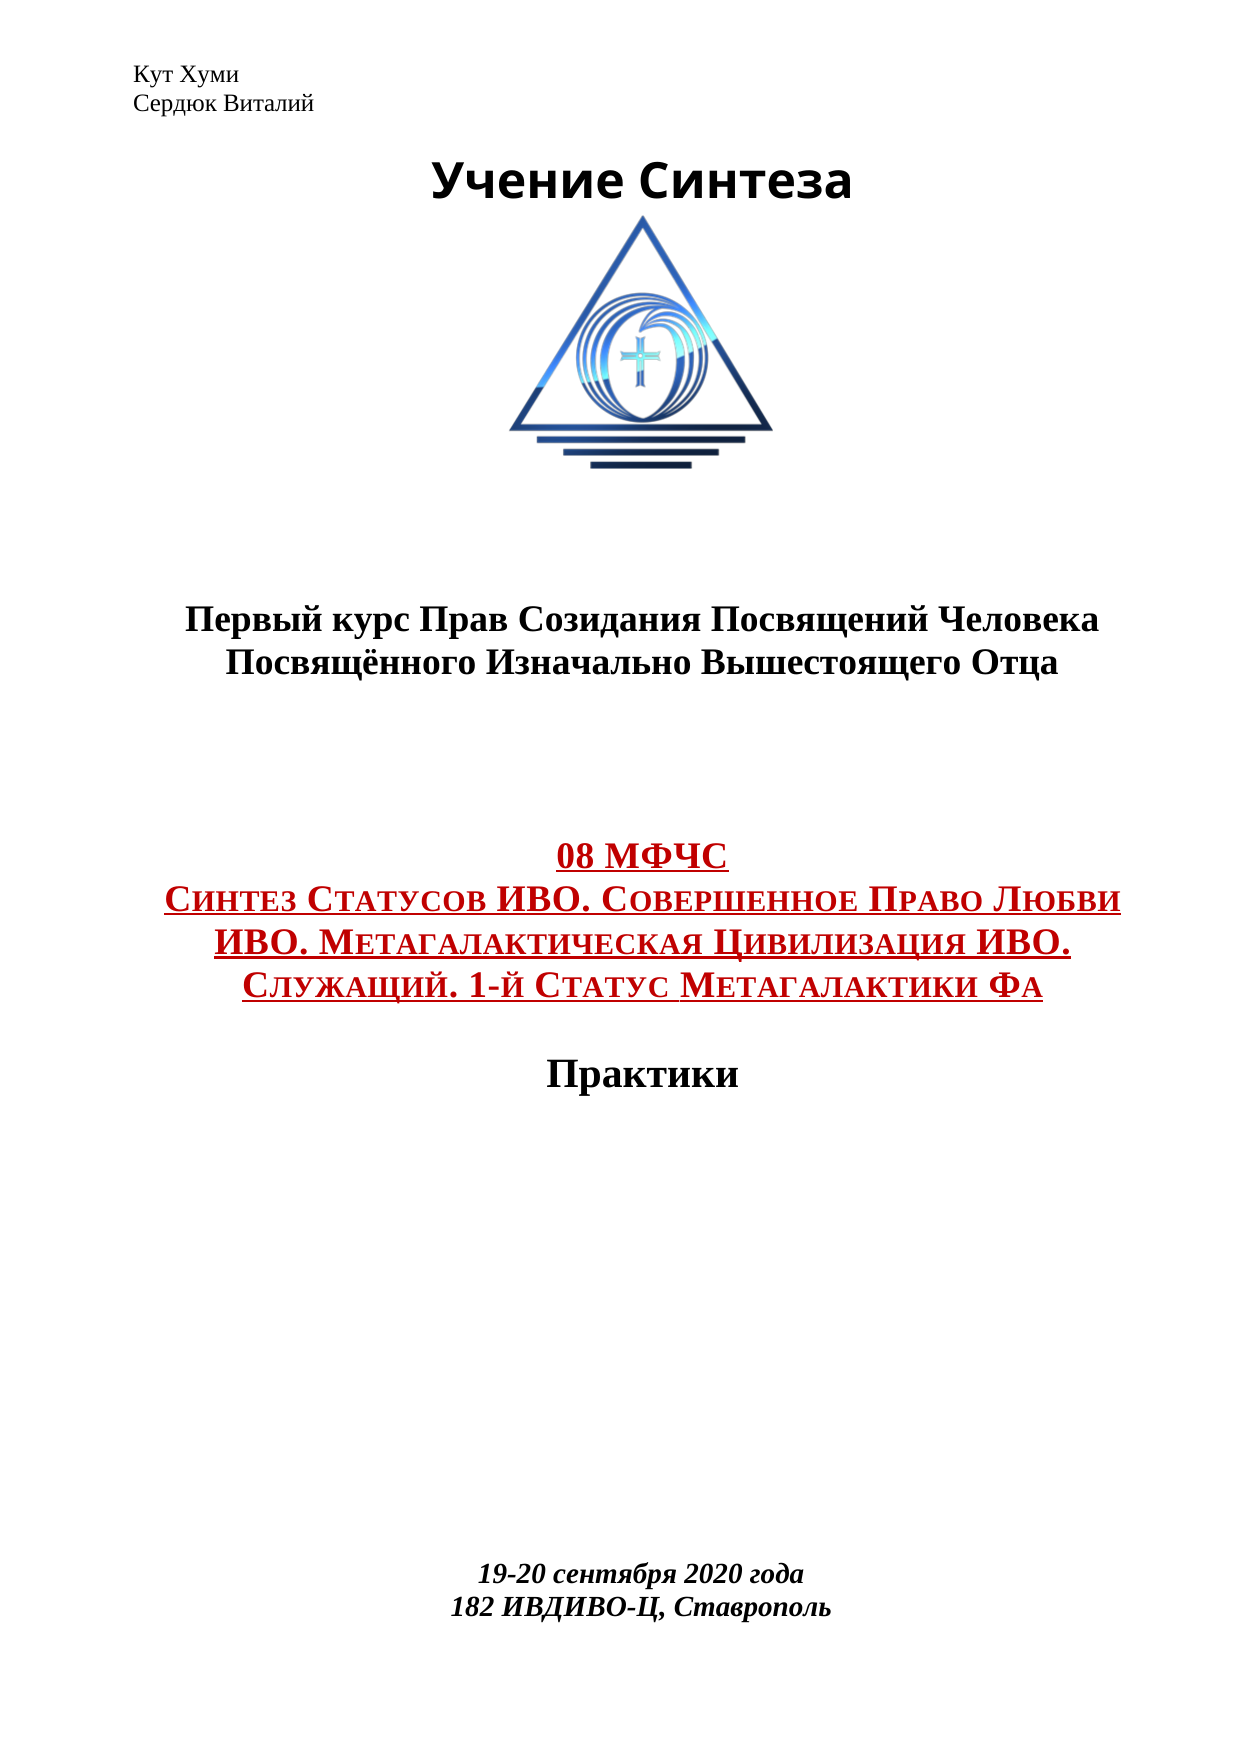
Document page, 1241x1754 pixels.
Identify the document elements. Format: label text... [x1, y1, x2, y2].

text Учение Синтеза [133, 144, 1152, 213]
text Сердюк Виталий [133, 88, 1152, 117]
text Кут Хуми [133, 59, 1152, 88]
text 08 МФЧС [133, 833, 1152, 876]
text 182 ИВДИВО-Ц, Ставрополь [133, 1589, 1152, 1623]
text Практики [133, 1049, 1152, 1097]
text 19-20 сентября 2020 года [133, 1556, 1152, 1589]
text Первый курс Прав Созидания Посвящений Человека Посвящённого Изначально Вышестоящего Отца [133, 596, 1152, 682]
text Синтез Статусов ИВО. Совершенное Право Любви ИВО. Метагалактическая Цивилизация ИВО. Служащий. 1-й Статус Метагалактики Фа [133, 876, 1152, 1006]
picture [506, 212, 779, 472]
